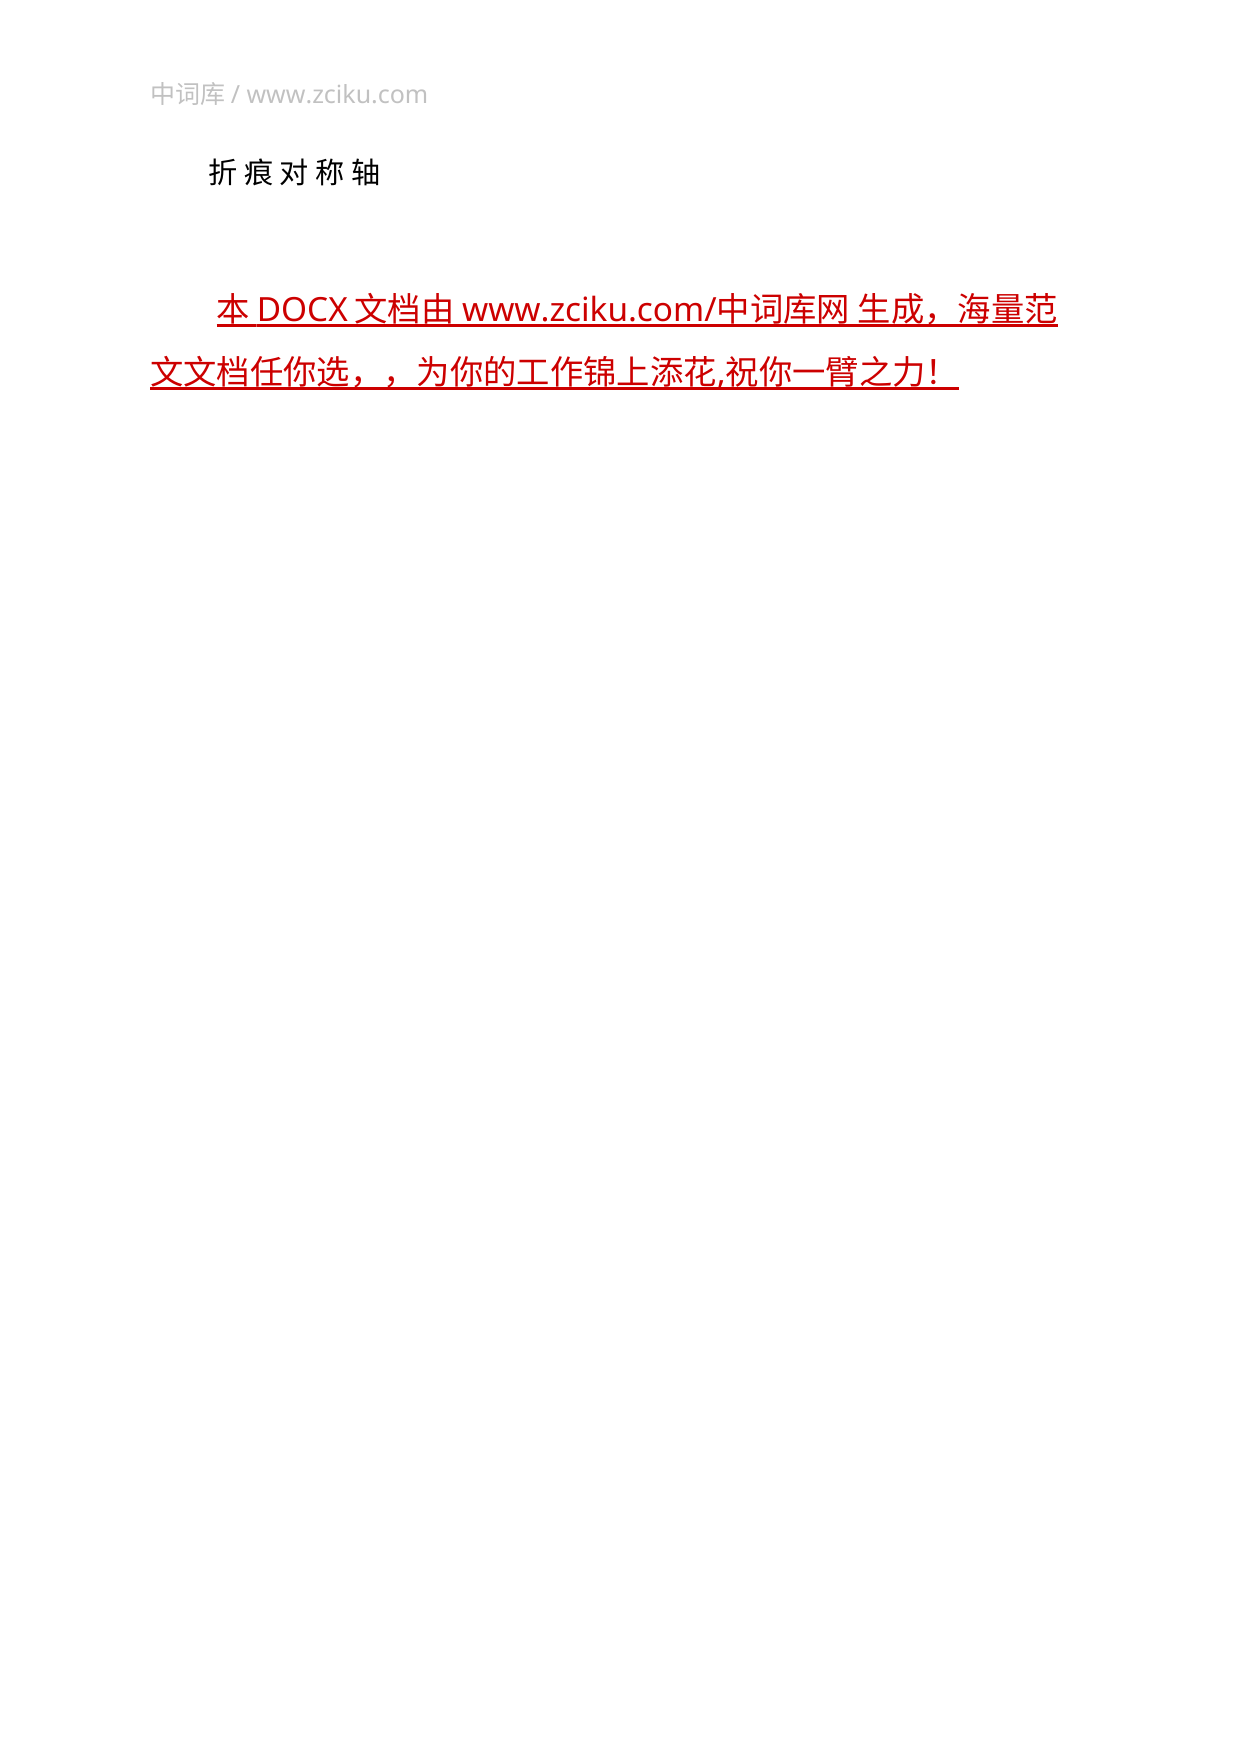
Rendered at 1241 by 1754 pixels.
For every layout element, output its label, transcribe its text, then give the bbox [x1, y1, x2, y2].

text 折 痕 对 称 轴 [150, 150, 1090, 192]
text 本DOCX文档由 www.zciku.com/中词库网 生成，海量范文文档任你选，，为你的工作锦上添花,祝你一臂之力！ [150, 283, 1090, 394]
